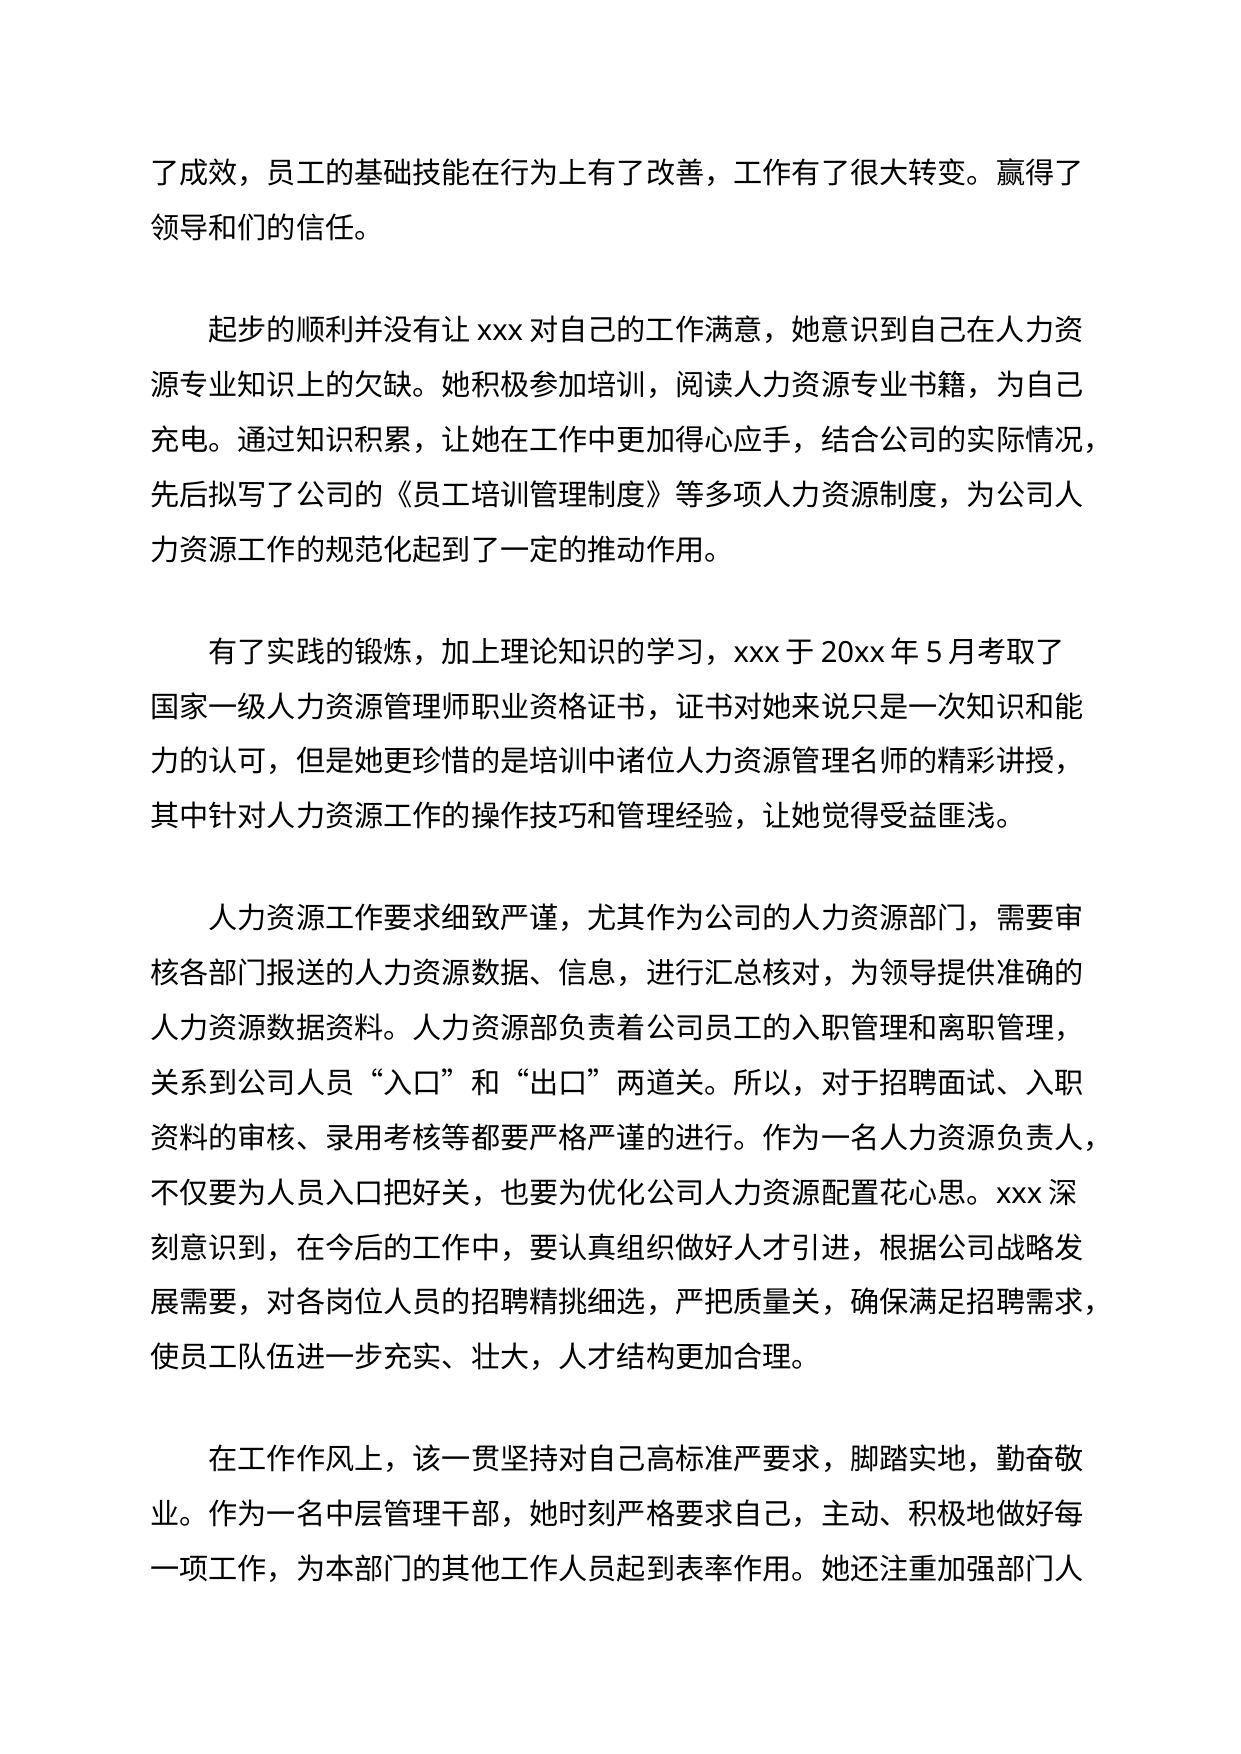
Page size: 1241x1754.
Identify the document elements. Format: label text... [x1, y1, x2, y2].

text 有了实践的锻炼，加上理论知识的学习，xxx于20xx年5月考取了国家一级人力资源管理师职业资格证书，证书对她来说只是一次知识和能力的认可，但是她更珍惜的是培训中诸位人力资源管理名师的精彩讲授，其中针对人力资源工作的操作技巧和管理经验，让她觉得受益匪浅。 [150, 628, 1090, 835]
text 人力资源工作要求细致严谨，尤其作为公司的人力资源部门，需要审核各部门报送的人力资源数据、信息，进行汇总核对，为领导提供准确的人力资源数据资料。人力资源部负责着公司员工的入职管理和离职管理，关系到公司人员“入口”和“出口”两道关。所以，对于招聘面试、入职资料的审核、录用考核等都要严格严谨的进行。作为一名人力资源负责人，不仅要为人员入口把好关，也要为优化公司人力资源配置花心思。xxx深刻意识到，在今后的工作中，要认真组织做好人才引进，根据公司战略发展需要，对各岗位人员的招聘精挑细选，严把质量关，确保满足招聘需求，使员工队伍进一步充实、壮大，人才结构更加合理。 [150, 895, 1090, 1376]
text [150, 1436, 1090, 1588]
text 起步的顺利并没有让xxx对自己的工作满意，她意识到自己在人力资源专业知识上的欠缺。她积极参加培训，阅读人力资源专业书籍，为自己充电。通过知识积累，让她在工作中更加得心应手，结合公司的实际情况，先后拟写了公司的《员工培训管理制度》等多项人力资源制度，为公司人力资源工作的规范化起到了一定的推动作用。 [150, 307, 1090, 569]
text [150, 150, 1090, 247]
